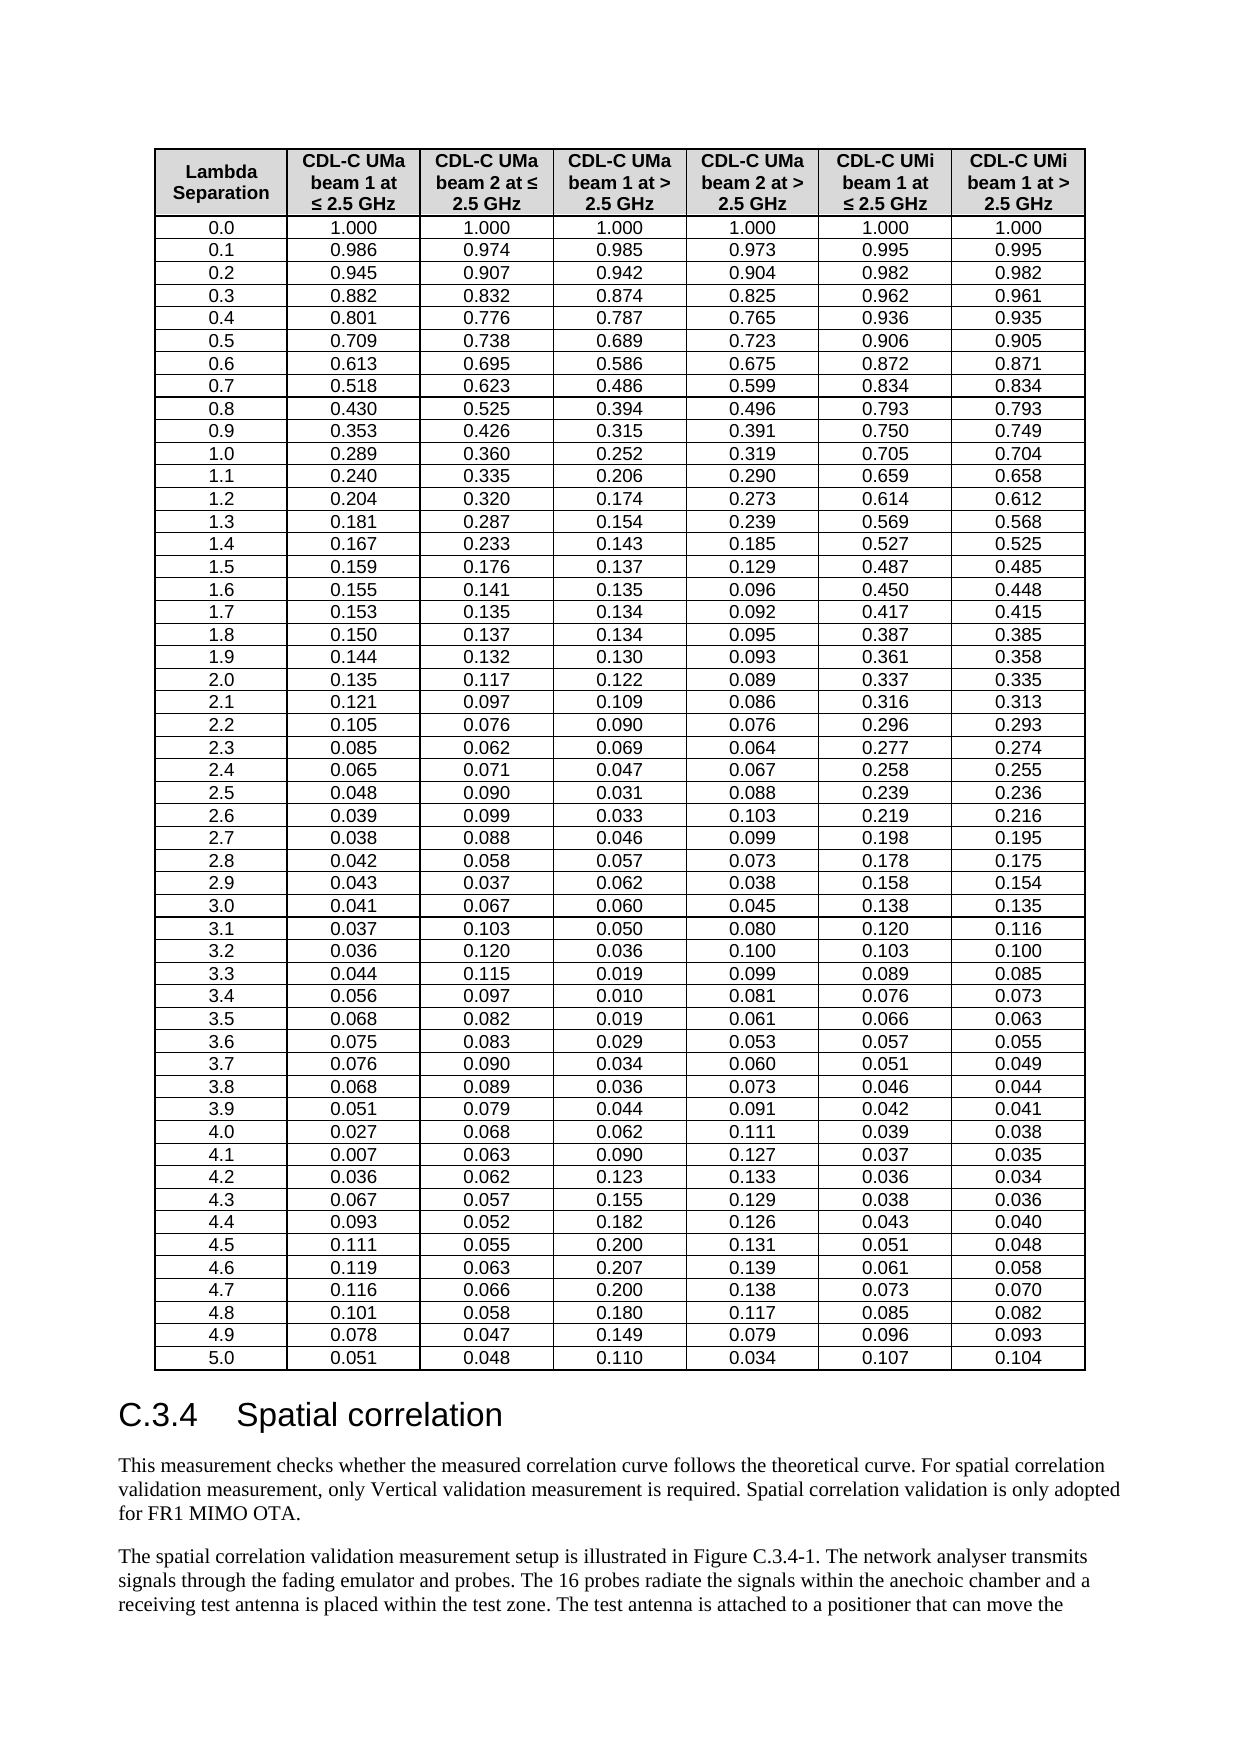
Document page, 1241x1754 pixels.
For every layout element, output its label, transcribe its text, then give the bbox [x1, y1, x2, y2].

table_cell 0.689 [554, 330, 686, 351]
table_cell 0.871 [952, 352, 1084, 374]
table_cell 0.095 [687, 624, 818, 645]
table_cell 0.178 [819, 850, 951, 871]
table_cell 1.6 [156, 578, 286, 600]
table_cell 0.387 [819, 624, 951, 645]
table_cell 0.070 [952, 1279, 1084, 1301]
table_cell 0.135 [952, 895, 1084, 916]
subtitle C.3.4 Spatial correlation [118, 197, 1122, 1434]
table_cell 1.3 [156, 511, 286, 532]
table_cell 0.832 [421, 285, 553, 306]
table_cell 0.450 [819, 578, 951, 600]
table_cell 2.2 [156, 714, 286, 736]
table_cell 0.525 [952, 533, 1084, 555]
table_cell 0.049 [952, 1053, 1084, 1074]
table_cell 0.038 [687, 872, 818, 894]
table_cell 0.154 [554, 511, 686, 532]
table_cell 0.130 [554, 646, 686, 668]
table_cell 0.486 [554, 375, 686, 396]
table_cell 0.287 [421, 511, 553, 532]
table_cell 0.043 [819, 1211, 951, 1233]
table_cell 4.7 [156, 1279, 286, 1301]
table_cell 0.129 [687, 556, 818, 577]
table_cell 0.135 [288, 669, 419, 690]
table_cell 0.749 [952, 420, 1084, 442]
table_cell 1.000 [819, 217, 951, 238]
table_cell 2.1 [156, 691, 286, 713]
table_cell 0.096 [819, 1324, 951, 1346]
table_cell 0.099 [687, 963, 818, 984]
table_cell 0.704 [952, 443, 1084, 464]
table_header CDL-C UMa beam 2 at > 2.5 GHz [687, 150, 818, 214]
table_cell 0.055 [952, 1030, 1084, 1052]
table_cell 0.034 [952, 1166, 1084, 1188]
table_cell 0.043 [288, 872, 419, 894]
table_cell 0.090 [554, 1144, 686, 1165]
table_cell 0.155 [554, 1189, 686, 1210]
table_cell 0.487 [819, 556, 951, 577]
table_cell 0.073 [687, 850, 818, 871]
table_cell 0.061 [687, 1008, 818, 1029]
table_cell 0.448 [952, 578, 1084, 600]
table_cell 2.5 [156, 782, 286, 803]
table_cell 0.614 [819, 488, 951, 509]
table_cell 0.041 [288, 895, 419, 916]
table_cell 0.982 [819, 262, 951, 283]
table_cell 0.787 [554, 307, 686, 329]
table_cell 0.658 [952, 465, 1084, 487]
table_cell 0.127 [687, 1144, 818, 1165]
table_cell 2.3 [156, 737, 286, 758]
table_cell 0.765 [687, 307, 818, 329]
table_cell 0.123 [554, 1166, 686, 1188]
table_cell 0.089 [819, 963, 951, 984]
table_cell 3.4 [156, 985, 286, 1007]
table_cell 3.7 [156, 1053, 286, 1074]
table_cell 2.0 [156, 669, 286, 690]
table_cell 0.044 [952, 1076, 1084, 1097]
table_cell 0.099 [687, 827, 818, 848]
table_cell 0.036 [952, 1189, 1084, 1210]
table_cell 0.058 [421, 1302, 553, 1323]
table_cell 0.093 [687, 646, 818, 668]
table_cell 0.079 [421, 1098, 553, 1120]
table_cell 0.039 [819, 1121, 951, 1142]
table_cell 0.056 [288, 985, 419, 1007]
table_cell 0.062 [554, 872, 686, 894]
table_cell 0.038 [952, 1121, 1084, 1142]
table_cell 0.089 [687, 669, 818, 690]
table_cell 0.705 [819, 443, 951, 464]
table_cell 3.0 [156, 895, 286, 916]
table_cell 4.5 [156, 1234, 286, 1255]
table_cell 0.068 [288, 1076, 419, 1097]
table_cell 0.335 [421, 465, 553, 487]
table_cell 0.100 [687, 940, 818, 962]
table_cell 5.0 [156, 1347, 286, 1368]
table_cell 0.033 [554, 804, 686, 826]
table_cell 0.185 [687, 533, 818, 555]
table_cell 0.144 [288, 646, 419, 668]
table_cell 0.082 [952, 1302, 1084, 1323]
table_cell 0.135 [554, 578, 686, 600]
table_cell 0.361 [819, 646, 951, 668]
table_cell 0.138 [687, 1279, 818, 1301]
table_cell 0.122 [554, 669, 686, 690]
table_cell 1.9 [156, 646, 286, 668]
table_header Lambda Separation [156, 150, 286, 214]
table_cell 0.982 [952, 262, 1084, 283]
table_cell 1.000 [952, 217, 1084, 238]
table_cell 0.034 [687, 1347, 818, 1368]
table_cell 0.027 [288, 1121, 419, 1142]
table_cell 0.391 [687, 420, 818, 442]
table_cell 1.000 [687, 217, 818, 238]
table_cell 0.062 [421, 1166, 553, 1188]
table_cell 0.167 [288, 533, 419, 555]
table_cell 0.076 [687, 714, 818, 736]
table_cell 0.219 [819, 804, 951, 826]
table_cell 1.7 [156, 601, 286, 622]
table_cell 0.904 [687, 262, 818, 283]
table_cell 0.599 [687, 375, 818, 396]
table_cell 0.090 [554, 714, 686, 736]
table_cell 0.155 [288, 578, 419, 600]
table_cell 0.036 [288, 940, 419, 962]
table_cell 0.986 [288, 239, 419, 261]
table_cell 0.061 [819, 1256, 951, 1278]
table_cell 0.111 [687, 1121, 818, 1142]
table_cell 0.623 [421, 375, 553, 396]
table_cell 0.973 [687, 239, 818, 261]
table_cell 0.079 [687, 1324, 818, 1346]
table_cell 1.0 [156, 443, 286, 464]
table_cell 0.116 [288, 1279, 419, 1301]
table_cell 0.038 [288, 827, 419, 848]
table_cell 0.695 [421, 352, 553, 374]
table_cell 0.111 [288, 1234, 419, 1255]
table_cell 1.2 [156, 488, 286, 509]
table_cell 0.029 [554, 1030, 686, 1052]
table_cell 0.089 [421, 1076, 553, 1097]
table_cell 0.149 [554, 1324, 686, 1346]
table_cell 0.073 [952, 985, 1084, 1007]
table_cell 0.085 [819, 1302, 951, 1323]
table_cell 0.525 [421, 398, 553, 419]
table_cell 0.159 [288, 556, 419, 577]
table_cell 0.037 [421, 872, 553, 894]
table_cell 0.117 [687, 1302, 818, 1323]
table_cell 0.135 [421, 601, 553, 622]
table_cell 1.8 [156, 624, 286, 645]
table_header CDL-C UMa beam 2 at ≤ 2.5 GHz [421, 150, 553, 214]
table_cell 0.046 [819, 1076, 951, 1097]
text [118, 1544, 1122, 1616]
table_header CDL-C UMi beam 1 at > 2.5 GHz [952, 150, 1084, 214]
table_cell 0.150 [288, 624, 419, 645]
text This measurement checks whether the measured correlation curve follows the theoretical curve. For spatial correlation validation measurement, only Vertical validation measurement is required. Spatial correlation validation is only adopted for FR1 MIMO OTA. [118, 1453, 1122, 1525]
table_cell 0.048 [952, 1234, 1084, 1255]
table_cell 0.233 [421, 533, 553, 555]
table_cell 0.047 [554, 759, 686, 781]
table_cell 0.078 [288, 1324, 419, 1346]
table_cell 4.0 [156, 1121, 286, 1142]
table_cell 0.116 [952, 918, 1084, 939]
table_cell 0.075 [288, 1030, 419, 1052]
table_cell 0.104 [952, 1347, 1084, 1368]
table_cell 0.057 [819, 1030, 951, 1052]
table_cell 0.110 [554, 1347, 686, 1368]
table_cell 4.1 [156, 1144, 286, 1165]
table_cell 0.066 [819, 1008, 951, 1029]
table_cell 0.036 [819, 1166, 951, 1188]
table_cell 0.320 [421, 488, 553, 509]
table_cell 0.750 [819, 420, 951, 442]
table_cell 0.076 [288, 1053, 419, 1074]
table_cell 0.071 [421, 759, 553, 781]
table_cell 0.834 [952, 375, 1084, 396]
table_cell 0.337 [819, 669, 951, 690]
table_cell 0.120 [819, 918, 951, 939]
table_cell 0.905 [952, 330, 1084, 351]
table_cell 3.9 [156, 1098, 286, 1120]
table_cell 0.358 [952, 646, 1084, 668]
table_cell 0.036 [554, 1076, 686, 1097]
table_cell 0.053 [687, 1030, 818, 1052]
table_cell 0.738 [421, 330, 553, 351]
table_cell 0.117 [421, 669, 553, 690]
table_cell 0.035 [952, 1144, 1084, 1165]
table_cell 0.057 [554, 850, 686, 871]
table_cell 0.082 [421, 1008, 553, 1029]
table_cell 0.073 [819, 1279, 951, 1301]
table_cell 0.097 [421, 691, 553, 713]
table_cell 0.776 [421, 307, 553, 329]
table_cell 0.051 [819, 1053, 951, 1074]
table_cell 0.8 [156, 398, 286, 419]
table_cell 0.198 [819, 827, 951, 848]
table_cell 0.882 [288, 285, 419, 306]
table_cell 1.1 [156, 465, 286, 487]
table_cell 0.081 [687, 985, 818, 1007]
table_cell 4.9 [156, 1324, 286, 1346]
table_cell 1.000 [288, 217, 419, 238]
table_cell 0.995 [819, 239, 951, 261]
table_cell 0.046 [554, 827, 686, 848]
table_cell 4.4 [156, 1211, 286, 1233]
table_cell 1.4 [156, 533, 286, 555]
table_cell 0.274 [952, 737, 1084, 758]
table_cell 0.518 [288, 375, 419, 396]
table_cell 0.126 [687, 1211, 818, 1233]
table_cell 0.195 [952, 827, 1084, 848]
table_cell 0.060 [687, 1053, 818, 1074]
table_cell 0.906 [819, 330, 951, 351]
table_cell 0.9 [156, 420, 286, 442]
table_cell 0.206 [554, 465, 686, 487]
table_cell 0.134 [554, 624, 686, 645]
table_cell 0.675 [687, 352, 818, 374]
table_cell 3.6 [156, 1030, 286, 1052]
table_cell 0.723 [687, 330, 818, 351]
table_cell 0.974 [421, 239, 553, 261]
table_cell 0.3 [156, 285, 286, 306]
table_cell 0.103 [819, 940, 951, 962]
table_cell 0.255 [952, 759, 1084, 781]
table_cell 0.216 [952, 804, 1084, 826]
table_cell 3.1 [156, 918, 286, 939]
table_cell 0.158 [819, 872, 951, 894]
table_cell 0.044 [288, 963, 419, 984]
table_cell 2.8 [156, 850, 286, 871]
table_cell 0.093 [288, 1211, 419, 1233]
table_cell 0.137 [421, 624, 553, 645]
table_cell 0.353 [288, 420, 419, 442]
table_cell 0.182 [554, 1211, 686, 1233]
table_cell 0.105 [288, 714, 419, 736]
table_cell 0.825 [687, 285, 818, 306]
table_cell 0.962 [819, 285, 951, 306]
table_cell 0.612 [952, 488, 1084, 509]
table_cell 4.3 [156, 1189, 286, 1210]
table_cell 0.063 [421, 1144, 553, 1165]
table_cell 0.138 [819, 895, 951, 916]
table_cell 0.316 [819, 691, 951, 713]
table_cell 0.801 [288, 307, 419, 329]
table_cell 0.031 [554, 782, 686, 803]
table_cell 0.083 [421, 1030, 553, 1052]
table_cell 0.204 [288, 488, 419, 509]
table_cell 0.273 [687, 488, 818, 509]
table_cell 0.137 [554, 556, 686, 577]
table_cell 0.067 [687, 759, 818, 781]
table_cell 0.039 [288, 804, 419, 826]
table_cell 0.426 [421, 420, 553, 442]
table_cell 0.080 [687, 918, 818, 939]
table_cell 0.060 [554, 895, 686, 916]
table_cell 0.236 [952, 782, 1084, 803]
table_cell 0.907 [421, 262, 553, 283]
table_cell 0.040 [952, 1211, 1084, 1233]
table_cell 1.000 [421, 217, 553, 238]
table_cell 0.289 [288, 443, 419, 464]
table_cell 0.057 [421, 1189, 553, 1210]
table_cell 0.394 [554, 398, 686, 419]
table_cell 0.051 [288, 1347, 419, 1368]
table_cell 0.277 [819, 737, 951, 758]
table_cell 0.175 [952, 850, 1084, 871]
table_cell 0.290 [687, 465, 818, 487]
table_cell 0.315 [554, 420, 686, 442]
table_cell 1.000 [554, 217, 686, 238]
table_cell 0.335 [952, 669, 1084, 690]
table_cell 0.037 [819, 1144, 951, 1165]
table_cell 0.115 [421, 963, 553, 984]
table_cell 0.360 [421, 443, 553, 464]
table_cell 0.103 [687, 804, 818, 826]
table_cell 3.2 [156, 940, 286, 962]
table_cell 0.296 [819, 714, 951, 736]
table_cell 0.050 [554, 918, 686, 939]
table_cell 0.936 [819, 307, 951, 329]
table_cell 0.568 [952, 511, 1084, 532]
table_cell 0.7 [156, 375, 286, 396]
table_cell 0.090 [421, 782, 553, 803]
table_cell 0.064 [687, 737, 818, 758]
table_cell 0.239 [687, 511, 818, 532]
table_cell 0.143 [554, 533, 686, 555]
table_cell 0.5 [156, 330, 286, 351]
table_cell 0.065 [288, 759, 419, 781]
table_cell 0.417 [819, 601, 951, 622]
table_cell 0.019 [554, 1008, 686, 1029]
table_cell 0.121 [288, 691, 419, 713]
table_cell 0.153 [288, 601, 419, 622]
table_cell 0.101 [288, 1302, 419, 1323]
table_cell 0.415 [952, 601, 1084, 622]
table_cell 0.176 [421, 556, 553, 577]
table_cell 0.0 [156, 217, 286, 238]
table_cell 0.069 [554, 737, 686, 758]
table_cell 0.613 [288, 352, 419, 374]
table_cell 4.6 [156, 1256, 286, 1278]
table_cell 0.085 [288, 737, 419, 758]
table_cell 0.086 [687, 691, 818, 713]
table_cell 0.119 [288, 1256, 419, 1278]
table_cell 0.240 [288, 465, 419, 487]
table_cell 0.834 [819, 375, 951, 396]
table_cell 0.120 [421, 940, 553, 962]
table_cell 0.239 [819, 782, 951, 803]
table_cell 0.527 [819, 533, 951, 555]
table_cell 0.180 [554, 1302, 686, 1323]
table_cell 0.313 [952, 691, 1084, 713]
table_cell 0.088 [687, 782, 818, 803]
table_cell 0.058 [952, 1256, 1084, 1278]
table_cell 0.793 [952, 398, 1084, 419]
table_cell 1.5 [156, 556, 286, 577]
table_cell 2.6 [156, 804, 286, 826]
table_cell 0.088 [421, 827, 553, 848]
table_cell 0.1 [156, 239, 286, 261]
table_cell 0.4 [156, 307, 286, 329]
table_cell 0.068 [421, 1121, 553, 1142]
table_cell 0.385 [952, 624, 1084, 645]
table_cell 0.055 [421, 1234, 553, 1255]
table_cell 0.068 [288, 1008, 419, 1029]
table_cell 3.3 [156, 963, 286, 984]
table_cell 0.076 [421, 714, 553, 736]
table_cell 0.034 [554, 1053, 686, 1074]
table_cell 0.293 [952, 714, 1084, 736]
table_cell 0.058 [421, 850, 553, 871]
table_cell 0.019 [554, 963, 686, 984]
table_cell 0.174 [554, 488, 686, 509]
table_cell 0.659 [819, 465, 951, 487]
table_cell 0.076 [819, 985, 951, 1007]
table_cell 2.4 [156, 759, 286, 781]
table_cell 0.047 [421, 1324, 553, 1346]
table_cell 0.042 [288, 850, 419, 871]
table_cell 0.181 [288, 511, 419, 532]
table_cell 0.985 [554, 239, 686, 261]
table_cell 0.107 [819, 1347, 951, 1368]
table_cell 0.051 [288, 1098, 419, 1120]
table_cell 0.093 [952, 1324, 1084, 1346]
table_cell 0.134 [554, 601, 686, 622]
table_cell 0.067 [288, 1189, 419, 1210]
table_cell 0.048 [421, 1347, 553, 1368]
table_cell 0.036 [554, 940, 686, 962]
table_cell 0.062 [421, 737, 553, 758]
table_cell 0.133 [687, 1166, 818, 1188]
table_cell 0.2 [156, 262, 286, 283]
table_cell 0.586 [554, 352, 686, 374]
table_header CDL-C UMa beam 1 at > 2.5 GHz [554, 150, 686, 214]
table_cell 0.103 [421, 918, 553, 939]
table_cell 0.872 [819, 352, 951, 374]
table_cell 0.041 [952, 1098, 1084, 1120]
table_cell 0.132 [421, 646, 553, 668]
table_header CDL-C UMi beam 1 at ≤ 2.5 GHz [819, 150, 951, 214]
table_cell 0.139 [687, 1256, 818, 1278]
table_cell 0.200 [554, 1279, 686, 1301]
table_cell 0.129 [687, 1189, 818, 1210]
table_cell 0.073 [687, 1076, 818, 1097]
table_cell 0.099 [421, 804, 553, 826]
table_cell 0.430 [288, 398, 419, 419]
table_cell 0.207 [554, 1256, 686, 1278]
table_cell 0.942 [554, 262, 686, 283]
table_header CDL-C UMa beam 1 at ≤ 2.5 GHz [288, 150, 419, 214]
table_cell 0.485 [952, 556, 1084, 577]
table_cell 0.010 [554, 985, 686, 1007]
table_cell 0.935 [952, 307, 1084, 329]
table_cell 0.090 [421, 1053, 553, 1074]
table_cell 0.097 [421, 985, 553, 1007]
table_cell 0.709 [288, 330, 419, 351]
table_cell 0.063 [952, 1008, 1084, 1029]
table_cell 0.085 [952, 963, 1084, 984]
table_cell 0.042 [819, 1098, 951, 1120]
table_cell 0.496 [687, 398, 818, 419]
table_cell 0.067 [421, 895, 553, 916]
table_cell 0.062 [554, 1121, 686, 1142]
table_cell 3.5 [156, 1008, 286, 1029]
table_cell 0.258 [819, 759, 951, 781]
table_cell 0.6 [156, 352, 286, 374]
table_cell 0.569 [819, 511, 951, 532]
table_cell 0.961 [952, 285, 1084, 306]
table_cell 0.063 [421, 1256, 553, 1278]
table_cell 0.874 [554, 285, 686, 306]
table_cell 0.252 [554, 443, 686, 464]
table_cell 0.141 [421, 578, 553, 600]
table_cell 0.319 [687, 443, 818, 464]
table_cell 0.109 [554, 691, 686, 713]
table_cell 0.092 [687, 601, 818, 622]
table_cell 0.048 [288, 782, 419, 803]
table_cell 0.045 [687, 895, 818, 916]
table_cell 0.037 [288, 918, 419, 939]
table_cell 0.131 [687, 1234, 818, 1255]
table_cell 0.945 [288, 262, 419, 283]
table_cell 0.038 [819, 1189, 951, 1210]
table_cell 0.051 [819, 1234, 951, 1255]
table_cell 0.995 [952, 239, 1084, 261]
table_cell 2.9 [156, 872, 286, 894]
table_cell 0.154 [952, 872, 1084, 894]
table_cell 0.200 [554, 1234, 686, 1255]
table_cell 0.100 [952, 940, 1084, 962]
table_cell 0.793 [819, 398, 951, 419]
table_cell 4.2 [156, 1166, 286, 1188]
table_cell 0.091 [687, 1098, 818, 1120]
table_cell 2.7 [156, 827, 286, 848]
table_cell 4.8 [156, 1302, 286, 1323]
table_cell 0.044 [554, 1098, 686, 1120]
table_cell 0.007 [288, 1144, 419, 1165]
table_cell 0.052 [421, 1211, 553, 1233]
table_cell 0.036 [288, 1166, 419, 1188]
table_cell 0.066 [421, 1279, 553, 1301]
table_cell 0.096 [687, 578, 818, 600]
table_cell 3.8 [156, 1076, 286, 1097]
